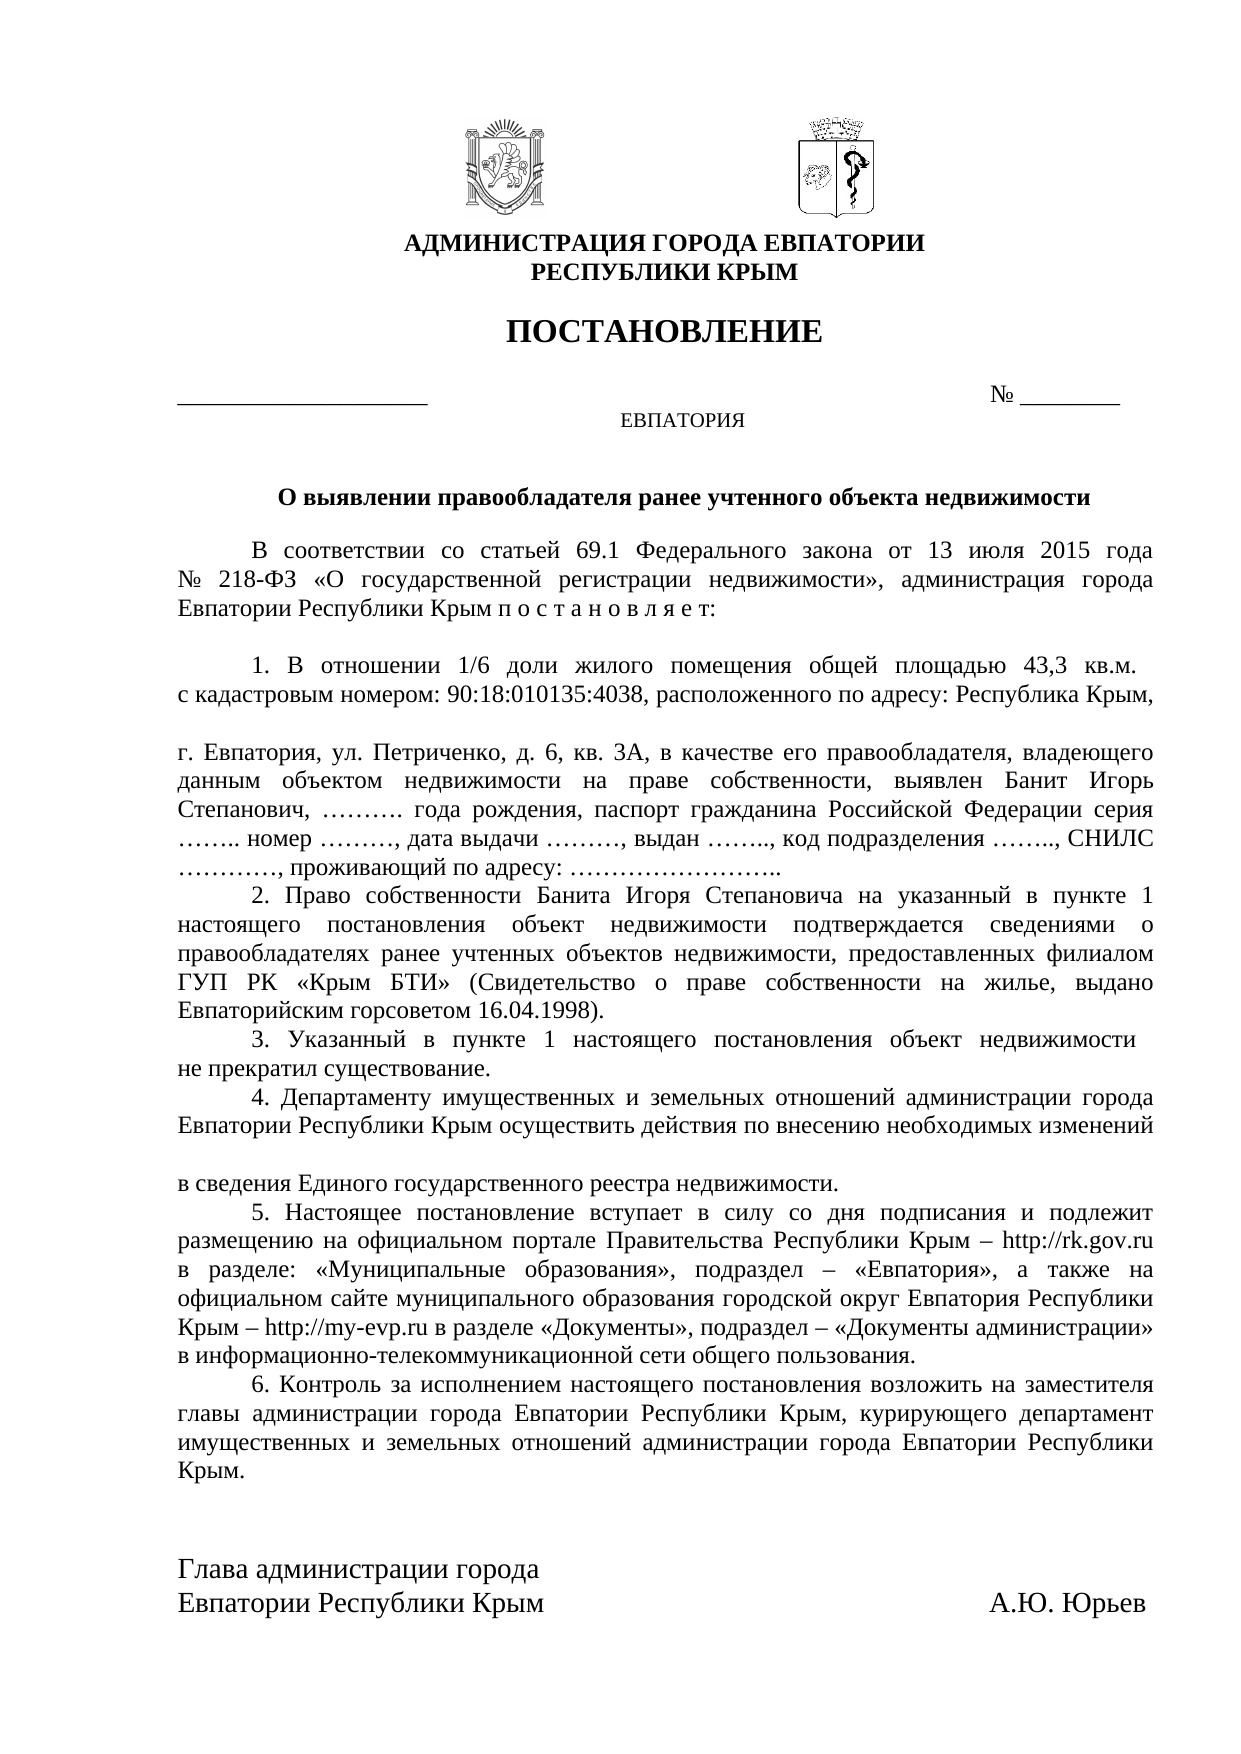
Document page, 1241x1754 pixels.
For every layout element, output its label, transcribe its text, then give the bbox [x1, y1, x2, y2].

text ПОСТАНОВЛЕНИЕ [177, 311, 1152, 349]
text АДМИНИСТРАЦИЯ ГОРОДА ЕВПАТОРИИ [177, 228, 1152, 257]
text 5. Настоящее постановление вступает в силу со дня подписания и подлежит размещению на официальном портале Правительства Республики Крым – http://rk.gov.ru в разделе: «Муниципальные образования», подраздел – «Евпатория», а также на официальном сайте муниципального образования городской округ Евпатория Республики Крым – http://my-evp.ru в разделе «Документы», подраздел – «Документы администрации» в информационно-телекоммуникационной сети общего пользования. [177, 1197, 1154, 1369]
text 2. Право собственности Банита Игоря Степановича на указанный в пункте 1 настоящего постановления объект недвижимости подтверждается сведениями о правообладателях ранее учтенных объектов недвижимости, предоставленных филиалом ГУП РК «Крым БТИ» (Свидетельство о праве собственности на жилье, выдано Евпаторийским горсоветом 16.04.1998). [177, 880, 1154, 1024]
text О выявлении правообладателя ранее учтенного объекта недвижимости [177, 482, 1093, 510]
text 6. Контроль за исполнением настоящего постановления возложить на заместителя главы администрации города Евпатории Республики Крым, курирующего департамент имущественных и земельных отношений администрации города Евпатории Республики Крым. [177, 1369, 1154, 1484]
text ЕВПАТОРИЯ [177, 407, 1152, 432]
text 1. В отношении 1/6 доли жилого помещения общей площадью 43,3 кв.м. с кадастровым номером: 90:18:010135:4038, расположенного по адресу: Республика Крым, г. Евпатория, ул. Петриченко, д. 6, кв. 3А, в качестве его правообладателя, владеющего данным объектом недвижимости на праве собственности, выявлен Банит Игорь Степанович, ………. года рождения, паспорт гражданина Российской Федерации серия …….. номер ………, дата выдачи ………, выдан …….., код подразделения …….., СНИЛС …………, проживающий по адресу: …………………….. [177, 650, 1154, 880]
picture [798, 117, 874, 218]
text 3. Указанный в пункте 1 настоящего постановления объект недвижимости не прекратил существование. [177, 1024, 1154, 1082]
text ____________________ № ________ [177, 379, 1152, 407]
text РЕСПУБЛИКИ КРЫМ [177, 257, 1152, 286]
text В соответствии со статьей 69.1 Федерального закона от 13 июля 2015 года № 218-ФЗ «О государственной регистрации недвижимости», администрация города Евпатории Республики Крым п о с т а н о в л я е т: [177, 535, 1154, 622]
text Глава администрации города [177, 1551, 1152, 1585]
text 4. Департаменту имущественных и земельных отношений администрации города Евпатории Республики Крым осуществить действия по внесению необходимых изменений в сведения Единого государственного реестра недвижимости. [177, 1082, 1154, 1197]
text Евпатории Республики Крым А.Ю. Юрьев [177, 1585, 1152, 1618]
